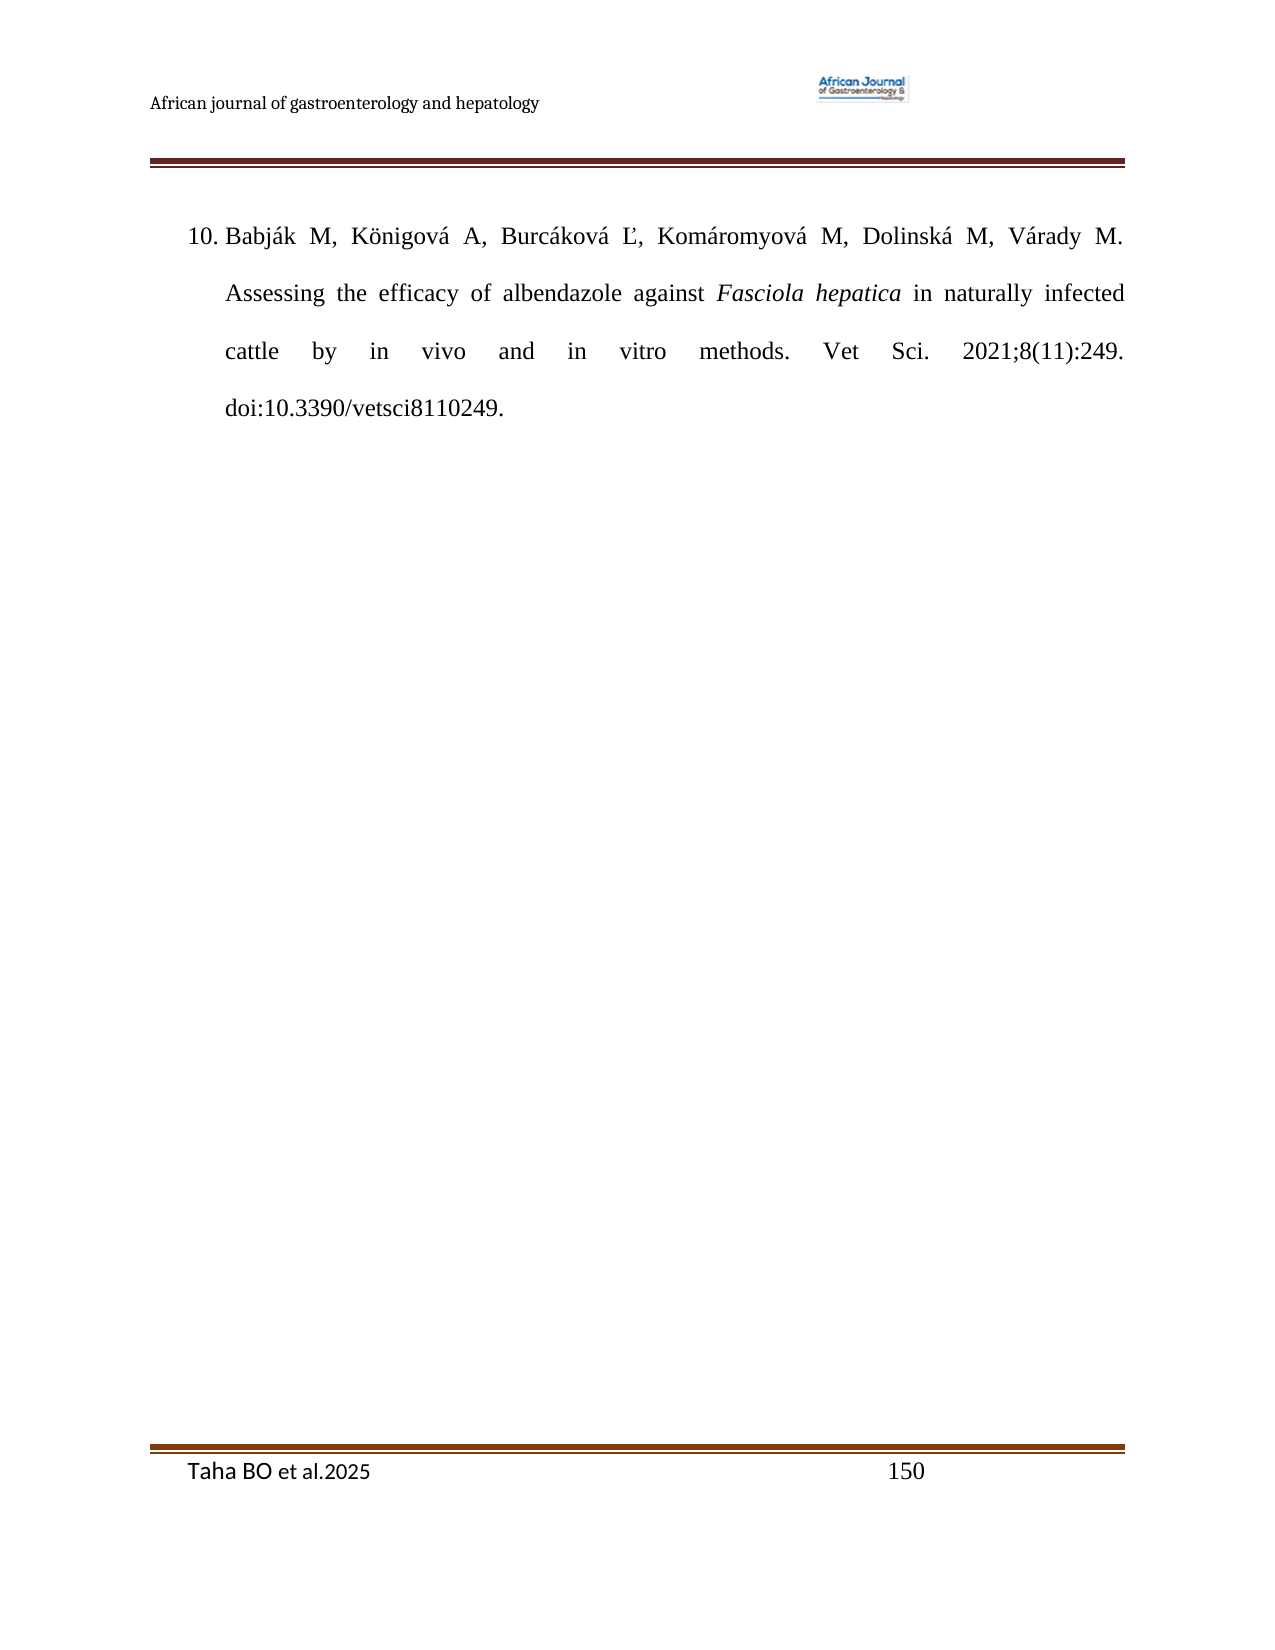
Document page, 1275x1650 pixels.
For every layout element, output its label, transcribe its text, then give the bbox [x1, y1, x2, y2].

list Babják M, Königová A, Burcáková Ľ, Komáromyová M, Dolinská M, Várady M. Assessing the efficacy of albendazole against Fasciola hepatica in naturally infected cattle by in vivo and in vitro methods. Vet Sci. 2021;8(11):249. doi:10.3390/vetsci8110249. [187, 221, 1125, 422]
picture [816, 75, 1050, 110]
